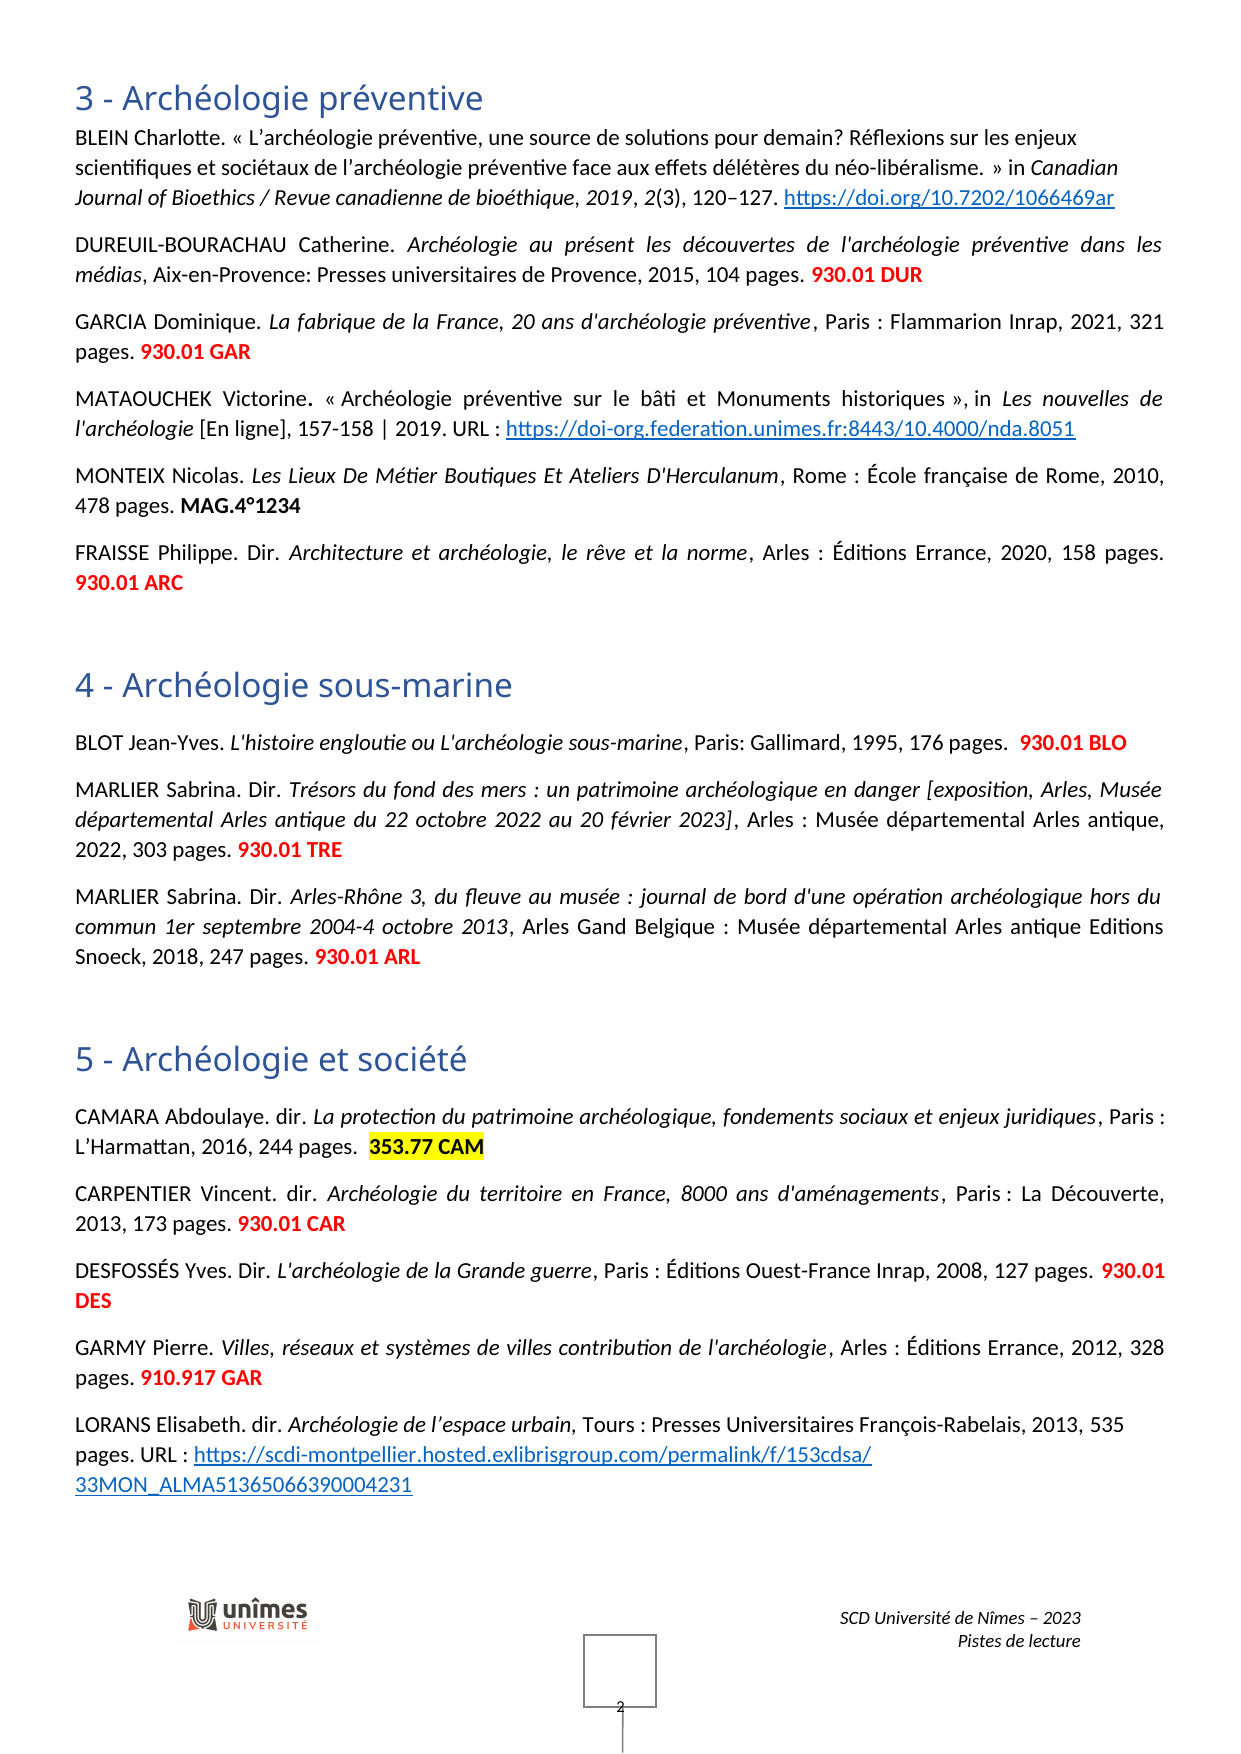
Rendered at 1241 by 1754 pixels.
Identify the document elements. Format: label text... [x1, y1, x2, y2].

text 3 - Archéologie préventive BLEIN Charlotte. « L’archéologie préventive, une source de solutions pour demain? Réflexions sur les enjeux scientifiques et sociétaux de l’archéologie préventive face aux effets délétères du néo-libéralisme. » in Canadian Journal of Bioethics / Revue canadienne de bioéthique, 2019, 2(3), 120–127. https://doi.org/10.7202/1066469ar [75, 75, 1165, 211]
text LORANS Elisabeth. dir. Archéologie de l’espace urbain, Tours : Presses Universitaires François-Rabelais, 2013, 535 pages. URL : https://scdi-montpellier.hosted.exlibrisgroup.com/permalink/f/153cdsa/33MON_ALMA51365066390004231 [75, 1410, 1165, 1498]
text 5 - Archéologie et société [75, 1036, 1165, 1082]
text 4 - Archéologie sous-marine [75, 662, 1165, 708]
text MARLIER Sabrina. Dir. Trésors du fond des mers : un patrimoine archéologique en danger [exposition, Arles, Musée départemental Arles antique du 22 octobre 2022 au 20 février 2023], Arles : Musée départemental Arles antique, 2022, 303 pages. 930.01 TRE [75, 775, 1165, 863]
text MATAOUCHEK Victorine. « Archéologie préventive sur le bâti et Monuments historiques », in Les nouvelles de l'archéologie [En ligne], 157-158 | 2019. URL : https://doi-org.federation.unimes.fr:8443/10.4000/nda.8051 [75, 384, 1165, 442]
text DUREUIL-BOURACHAU Catherine. Archéologie au présent les découvertes de l'archéologie préventive dans les médias, Aix-en-Provence: Presses universitaires de Provence, 2015, 104 pages. 930.01 DUR [75, 230, 1165, 288]
text MARLIER Sabrina. Dir. Arles-Rhône 3, du fleuve au musée : journal de bord d'une opération archéologique hors du commun 1er septembre 2004-4 octobre 2013, Arles Gand Belgique : Musée départemental Arles antique Editions Snoeck, 2018, 247 pages. 930.01 ARL [75, 882, 1165, 970]
text CARPENTIER Vincent. dir. Archéologie du territoire en France, 8000 ans d'aménagements, Paris : La Découverte, 2013, 173 pages. 930.01 CAR [75, 1179, 1165, 1237]
text FRAISSE Philippe. Dir. Architecture et archéologie, le rêve et la norme, Arles : Éditions Errance, 2020, 158 pages. 930.01 ARC [75, 538, 1165, 596]
text GARMY Pierre. Villes, réseaux et systèmes de villes contribution de l'archéologie, Arles : Éditions Errance, 2012, 328 pages. 910.917 GAR [75, 1333, 1165, 1391]
text GARCIA Dominique. La fabrique de la France, 20 ans d'archéologie préventive, Paris : Flammarion Inrap, 2021, 321 pages. 930.01 GAR [75, 307, 1165, 365]
picture [175, 1583, 321, 1645]
text MONTEIX Nicolas. Les Lieux De Métier Boutiques Et Ateliers D'Herculanum, Rome : École française de Rome, 2010, 478 pages. MAG.4°1234 [75, 461, 1165, 519]
text BLOT Jean-Yves. L'histoire engloutie ou L'archéologie sous-marine, Paris: Gallimard, 1995, 176 pages. 930.01 BLO [75, 728, 1165, 756]
text DESFOSSÉS Yves. Dir. L'archéologie de la Grande guerre, Paris : Éditions Ouest-France Inrap, 2008, 127 pages. 930.01 DES [75, 1256, 1165, 1314]
text CAMARA Abdoulaye. dir. La protection du patrimoine archéologique, fondements sociaux et enjeux juridiques, Paris : L’Harmattan, 2016, 244 pages. 353.77 CAM [75, 1102, 1165, 1160]
